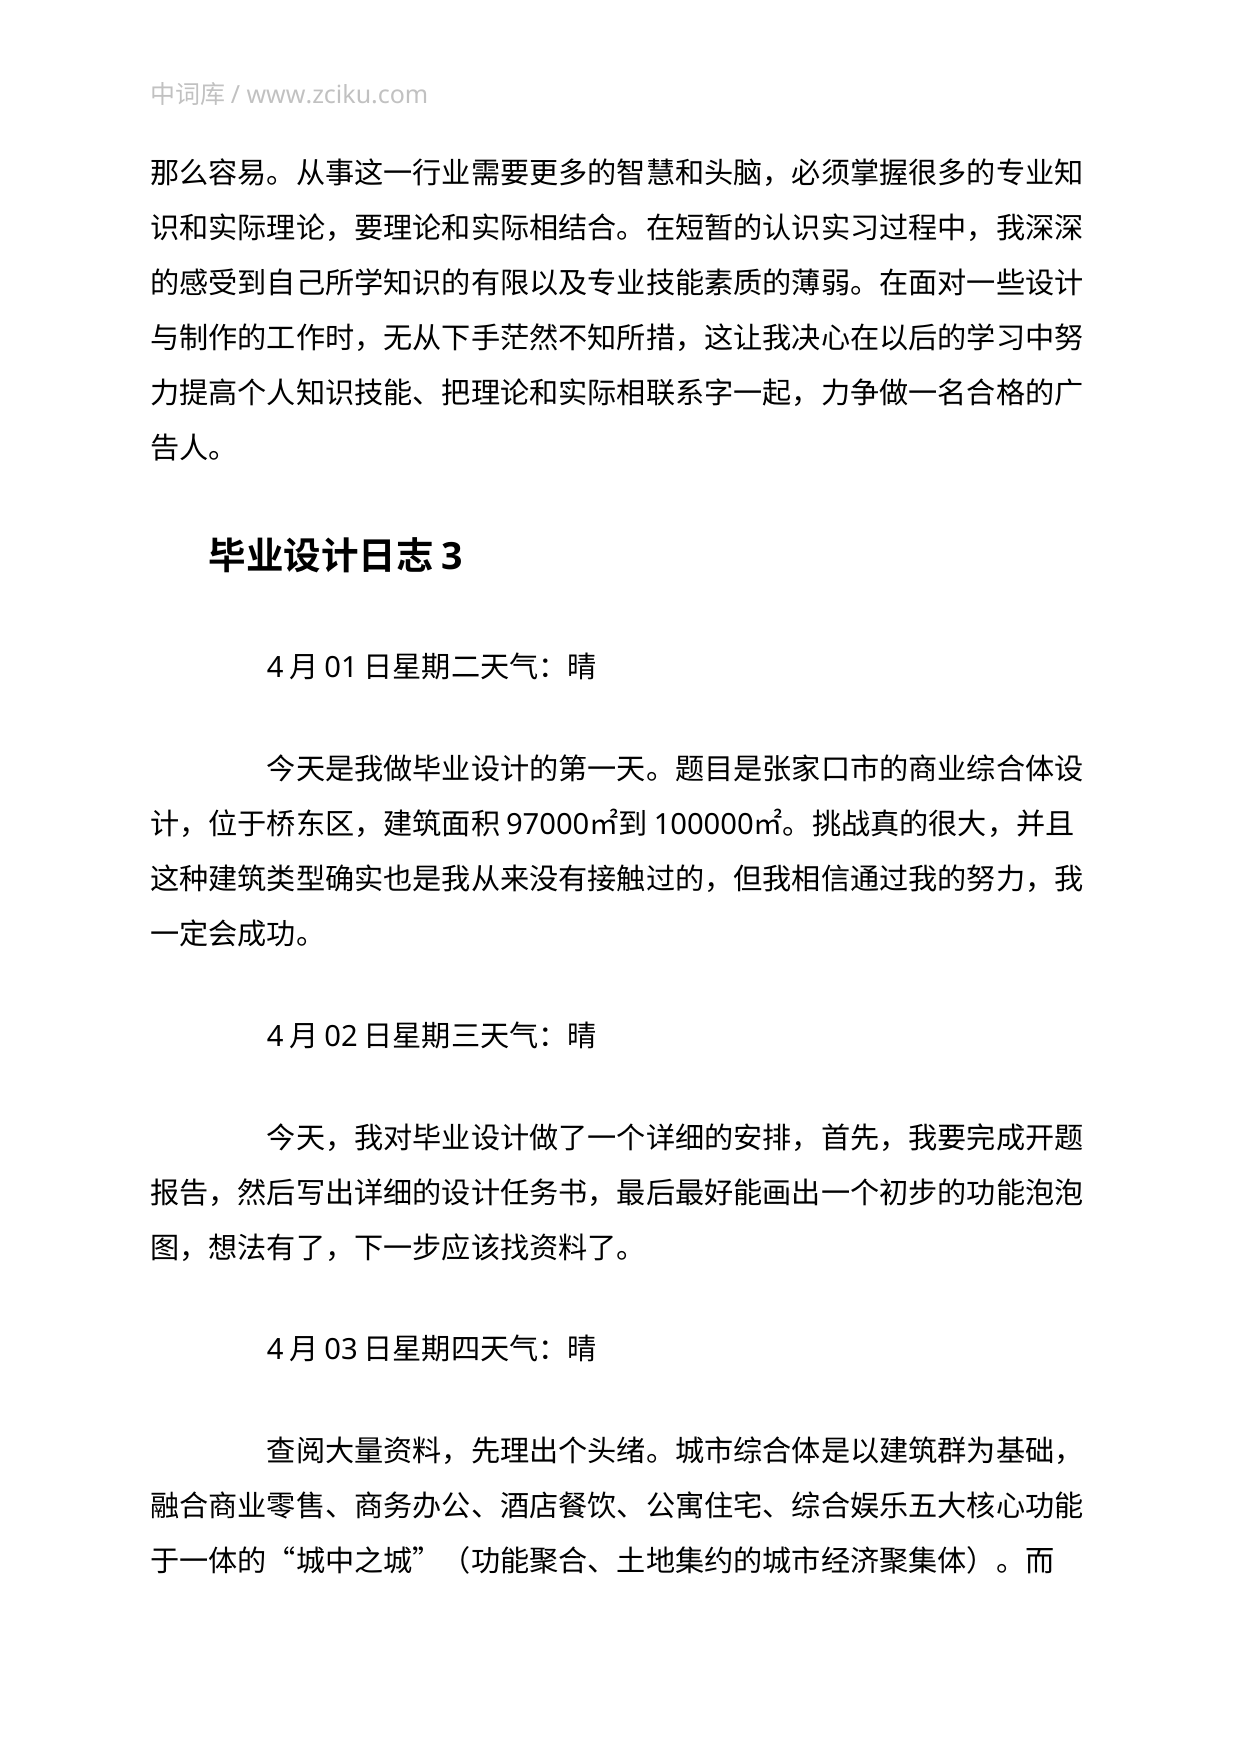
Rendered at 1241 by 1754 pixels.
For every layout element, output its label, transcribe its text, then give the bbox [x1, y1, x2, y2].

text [150, 1428, 1090, 1580]
text 4月01日星期二天气：晴 [150, 644, 1090, 686]
text 4月02日星期三天气：晴 [150, 1012, 1090, 1055]
text 今天，我对毕业设计做了一个详细的安排，首先，我要完成开题报告，然后写出详细的设计任务书，最后最好能画出一个初步的功能泡泡图，想法有了，下一步应该找资料了。 [150, 1114, 1090, 1266]
text 毕业设计日志3 [150, 526, 1090, 581]
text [150, 150, 1090, 467]
text 4月03日星期四天气：晴 [150, 1326, 1090, 1368]
text 今天是我做毕业设计的第一天。题目是张家口市的商业综合体设计，位于桥东区，建筑面积97000㎡到100000㎡。挑战真的很大，并且这种建筑类型确实也是我从来没有接触过的，但我相信通过我的努力，我一定会成功。 [150, 746, 1090, 953]
